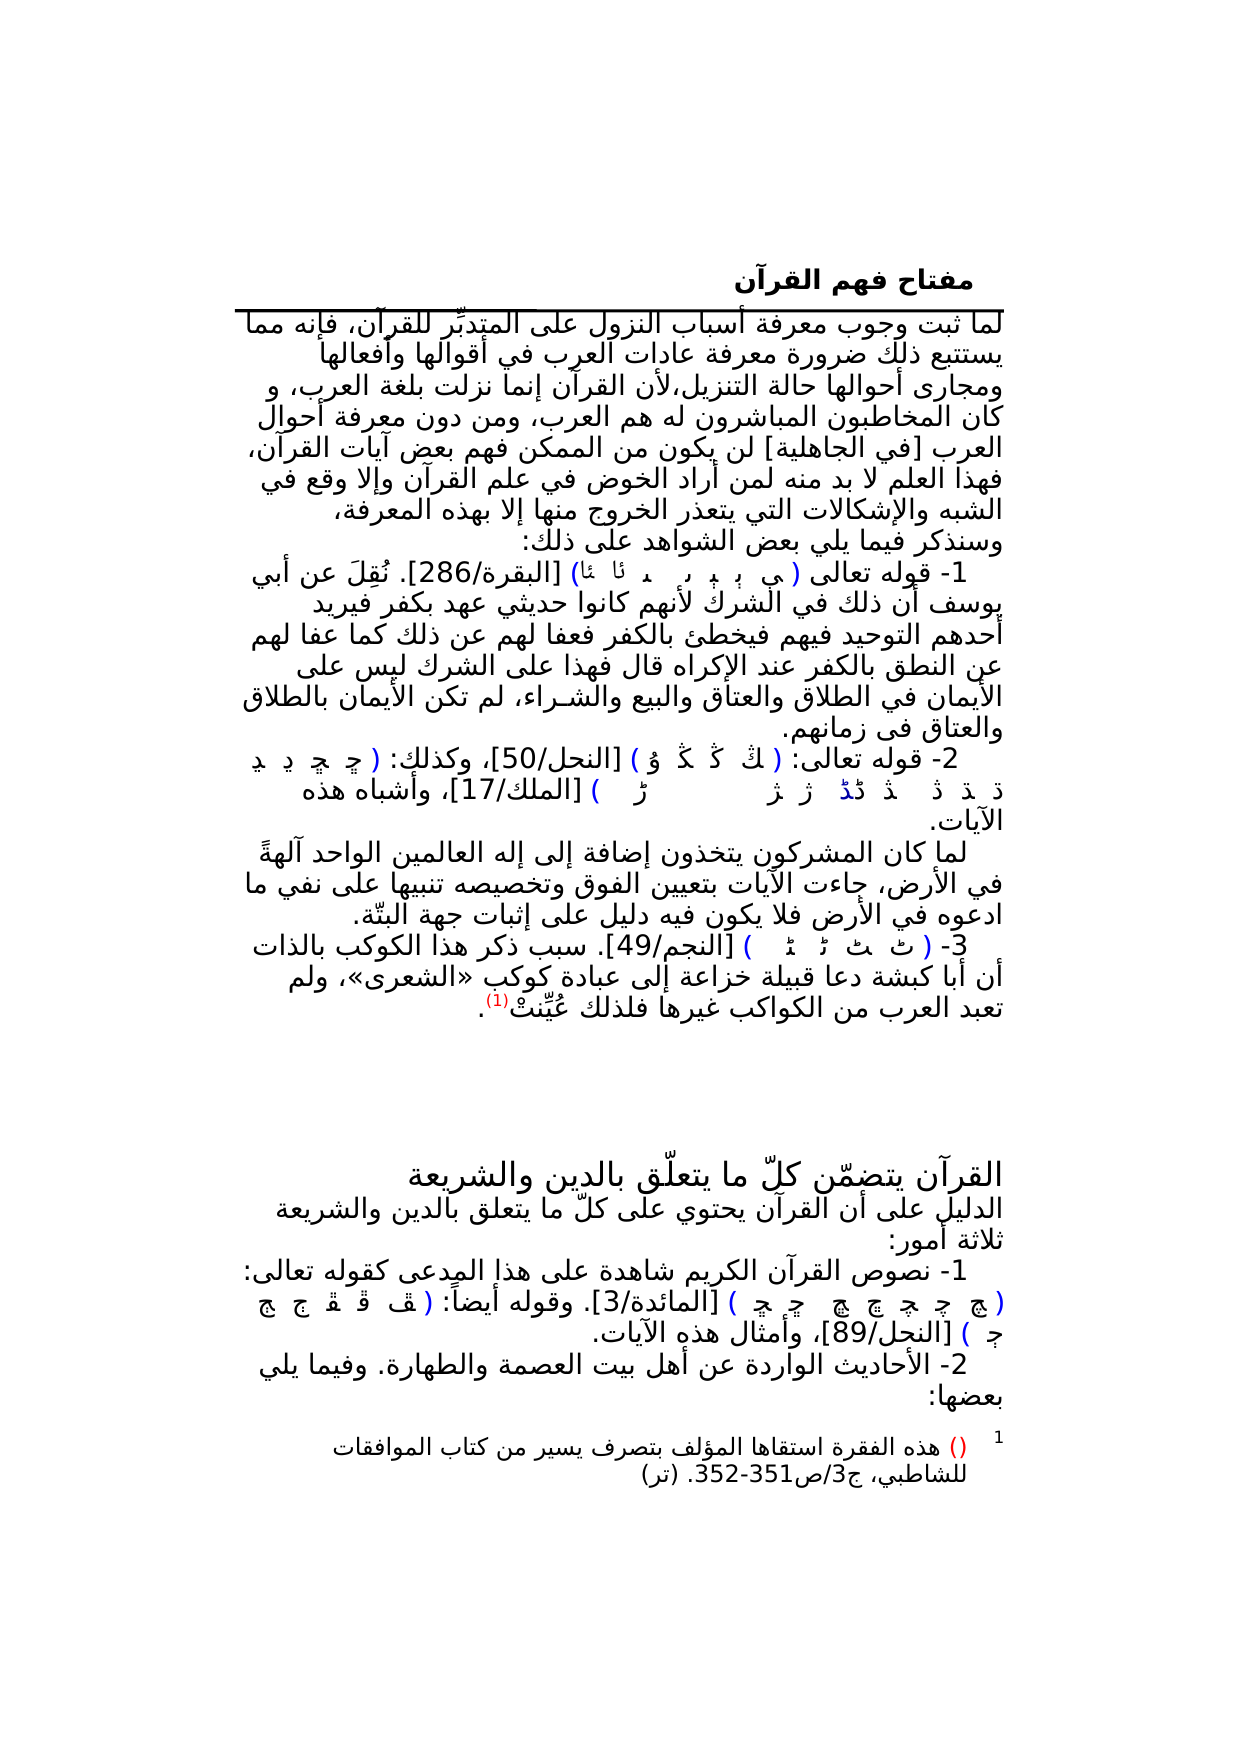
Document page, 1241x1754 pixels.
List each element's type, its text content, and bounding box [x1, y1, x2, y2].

text 1- نصوص القرآن الكريم شاهدة على هذا المدعى كقوله تعالى: ﴿ ﭻ ﭼ ﭽ ﭾ ﭿ ﮀ ﮁ ﴾ [المائدة/3]. وقوله أيضاً: ﴿ ﭯ ﭰ ﭱ ﭲ ﭳ ﭴ ﴾ [النحل/89]، وأمثال هذه الآيات. [236, 1256, 1004, 1349]
text لما كان المشركون يتخذون إضافة إلى إله العالمين الواحد آلهةً في الأرض، جاءت الآيات بتعيين الفوق وتخصيصه تنبيها على نفي ما ادعوه في الأرض فلا يكون فيه دليل على إثبات جهة البتّة. [236, 837, 1004, 931]
text 2- قوله تعالى: ﴿ ﯔ ﯕ ﯖ ﯗ ﴾ [النحل/50]، وكذلك: ﴿ ﮀ ﮁ ﮂ ﮃ ﮄ ﮅ ﮆ ﮇ ﮈﮉ ﮊ ﮋ ﮌ ﴾ [الملك/17]، وأشباه هذه الآيات. [236, 744, 1004, 837]
text 3- ﴿ ﭦ ﭧ ﭨ ﭩ ﴾ [النجم/49]. سبب ذكر هذا الكوكب بالذات أن أبا كبشة دعا قبيلة خزاعة إلى عبادة كوكب «الشعرى»، ولم تعبد العرب من الكواكب غيرها فلذلك عُيِّنتْ(). [236, 931, 1004, 1024]
text الدليل على أن القرآن يحتوي على كلّ ما يتعلق بالدين والشريعة ثلاثة أمور: [236, 1194, 1004, 1256]
text القرآن يتضمّن كلّ ما يتعلّق بالدين والشريعة [236, 1157, 1004, 1194]
text 2- الأحاديث الواردة عن أهل بيت العصمة والطهارة. وفيما يلي بعضها: [236, 1349, 1004, 1411]
text 1- قوله تعالى ﴿ ﯥ ﯦ ﯧ ﯨ ﯩ ﯪ ﯫ﴾ [البقرة/286]. نُقِلَ عن أبي يوسف أن ذلك في الشرك لأنهم كانوا حديثي عهد بكفر فيريد أحدهم التوحيد فيهم فيخطئ بالكفر فعفا لهم عن ذلك كما عفا لهم عن النطق بالكفر عند الإكراه قال فهذا على الشرك ليس على الأيمان في الطلاق والعتاق والبيع والشـراء، لم تكن الأيمان بالطلاق والعتاق فى زمانهم. [236, 557, 1004, 744]
text لما ثبت وجوب معرفة أسباب النزول على المتدبِّر للقرآن، فإنه مما يستتبع ذلك ضرورة معرفة عادات العرب في أقوالها وأفعالها ومجارى أحوالها حالة التنزيل،لأن القرآن إنما نزلت بلغة العرب، و كان المخاطبون المباشرون له هم العرب، ومن دون معرفة أحوال العرب [في الجاهلية] لن يكون من الممكن فهم بعض آيات القرآن، فهذا العلم لا بد منه لمن أراد الخوض في علم القرآن وإلا وقع في الشبه والإشكالات التي يتعذر الخروج منها إلا بهذه المعرفة، وسنذكر فيما يلي بعض الشواهد على ذلك: [236, 308, 1004, 557]
